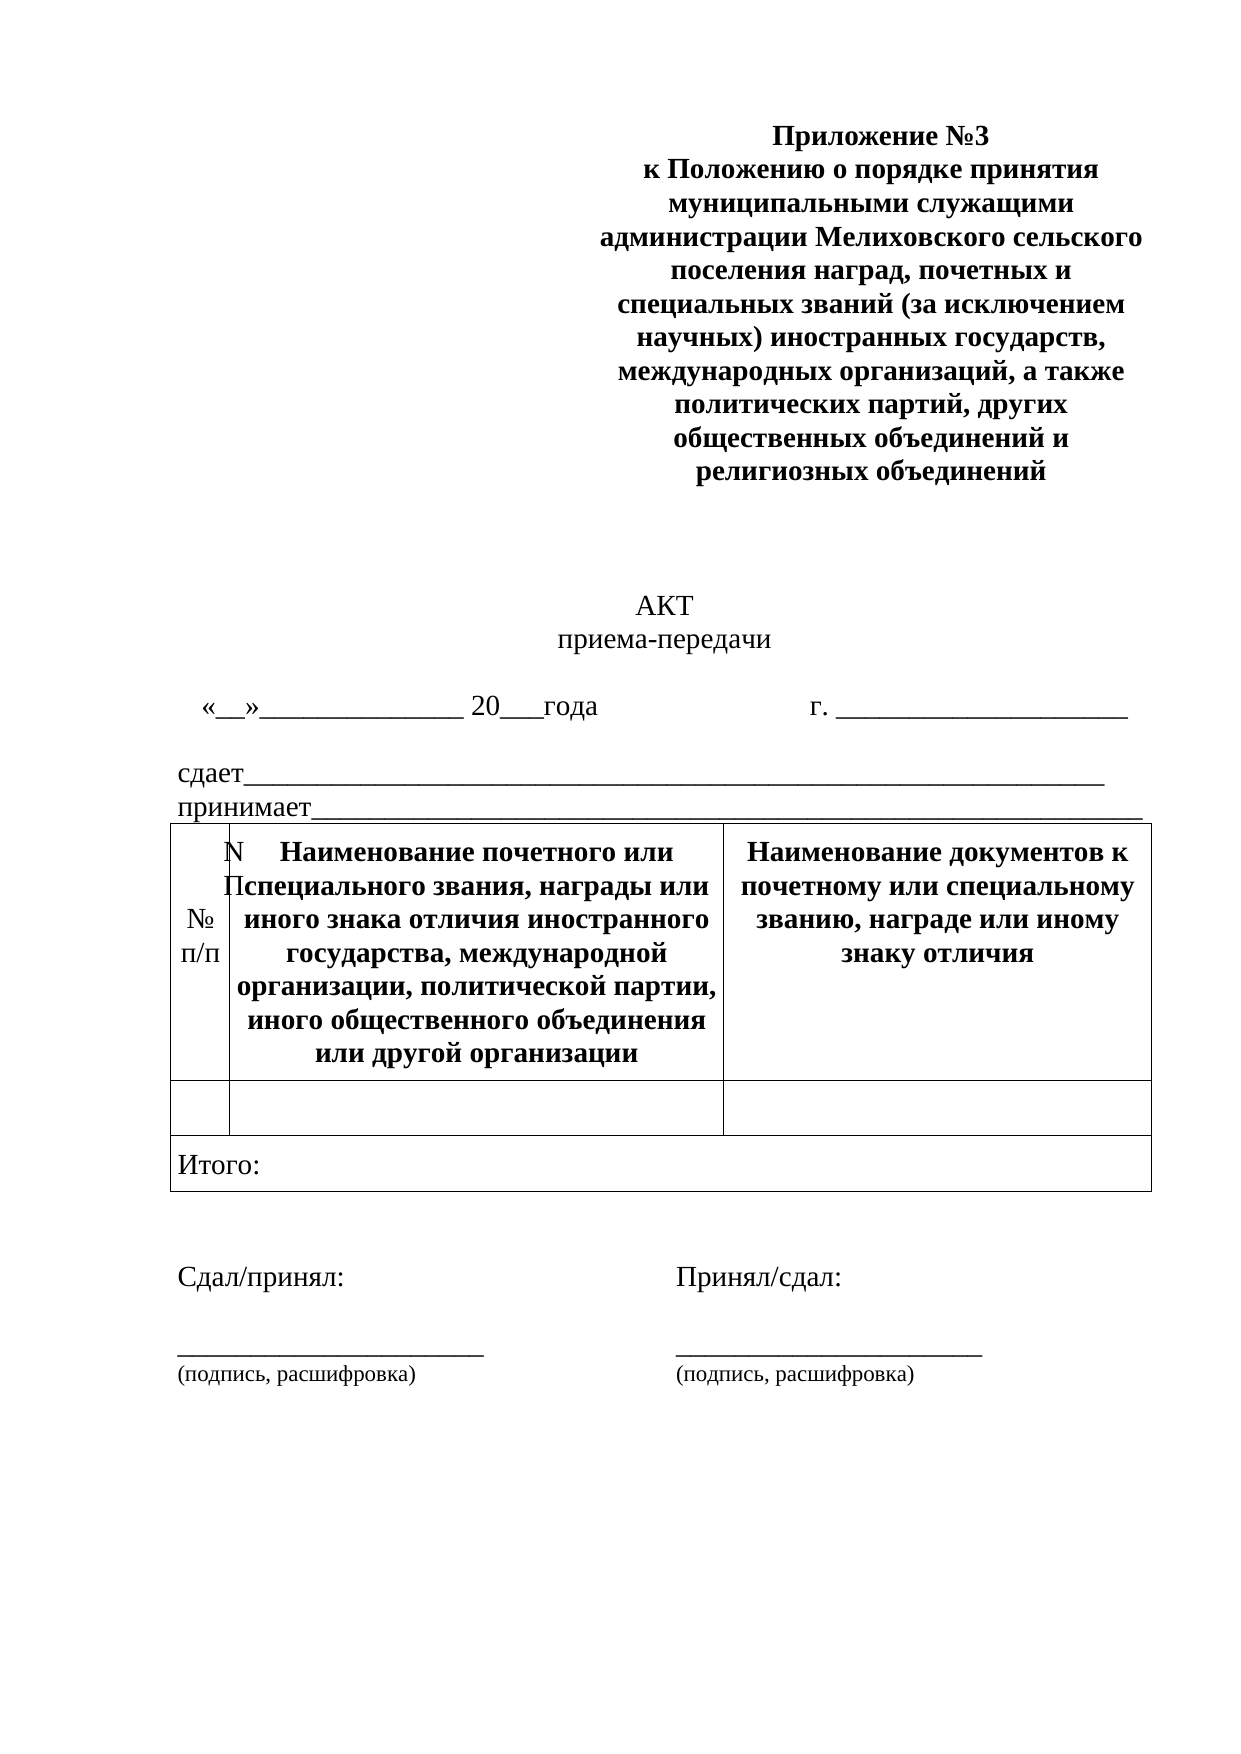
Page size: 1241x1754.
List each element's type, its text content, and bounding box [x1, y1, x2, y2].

table_cell Итого: [171, 1136, 1151, 1191]
text принимает_________________________________________________________ [177, 789, 1152, 822]
text сдает___________________________________________________________ [177, 755, 1152, 789]
table_cell [230, 1081, 723, 1135]
table_header Принял/сдал: [665, 1259, 1163, 1326]
table_header Наименование почетного или специального звания, награды или иного знака отличия иностранного государства, международной организации, политической партии, иного общественного объединения или другой организации [230, 824, 723, 1079]
text «__»______________ 20___года г. ____________________ [177, 688, 1152, 722]
text Приложение №3 [610, 118, 1152, 152]
text к Положению о порядке принятия муниципальными служащими администрации Мелиховского сельского поселения наград, почетных и специальных званий (за исключением научных) иностранных государств, международных организаций, а также политических партий, других общественных объединений и религиозных объединений [591, 152, 1152, 487]
table_header Сдал/принял: [166, 1259, 664, 1326]
text АКТ [177, 588, 1152, 621]
table_cell [171, 1081, 229, 1135]
table_cell [724, 1081, 1151, 1135]
text приема-передачи [177, 621, 1152, 655]
table_cell _____________________ (подпись, расшифровка) [665, 1326, 1163, 1420]
table_header N П№ п/п [171, 824, 229, 1079]
table_cell _____________________ (подпись, расшифровка) [166, 1326, 664, 1420]
table_header Наименование документов к почетному или специальному званию, награде или иному знаку отличия [724, 824, 1151, 1079]
